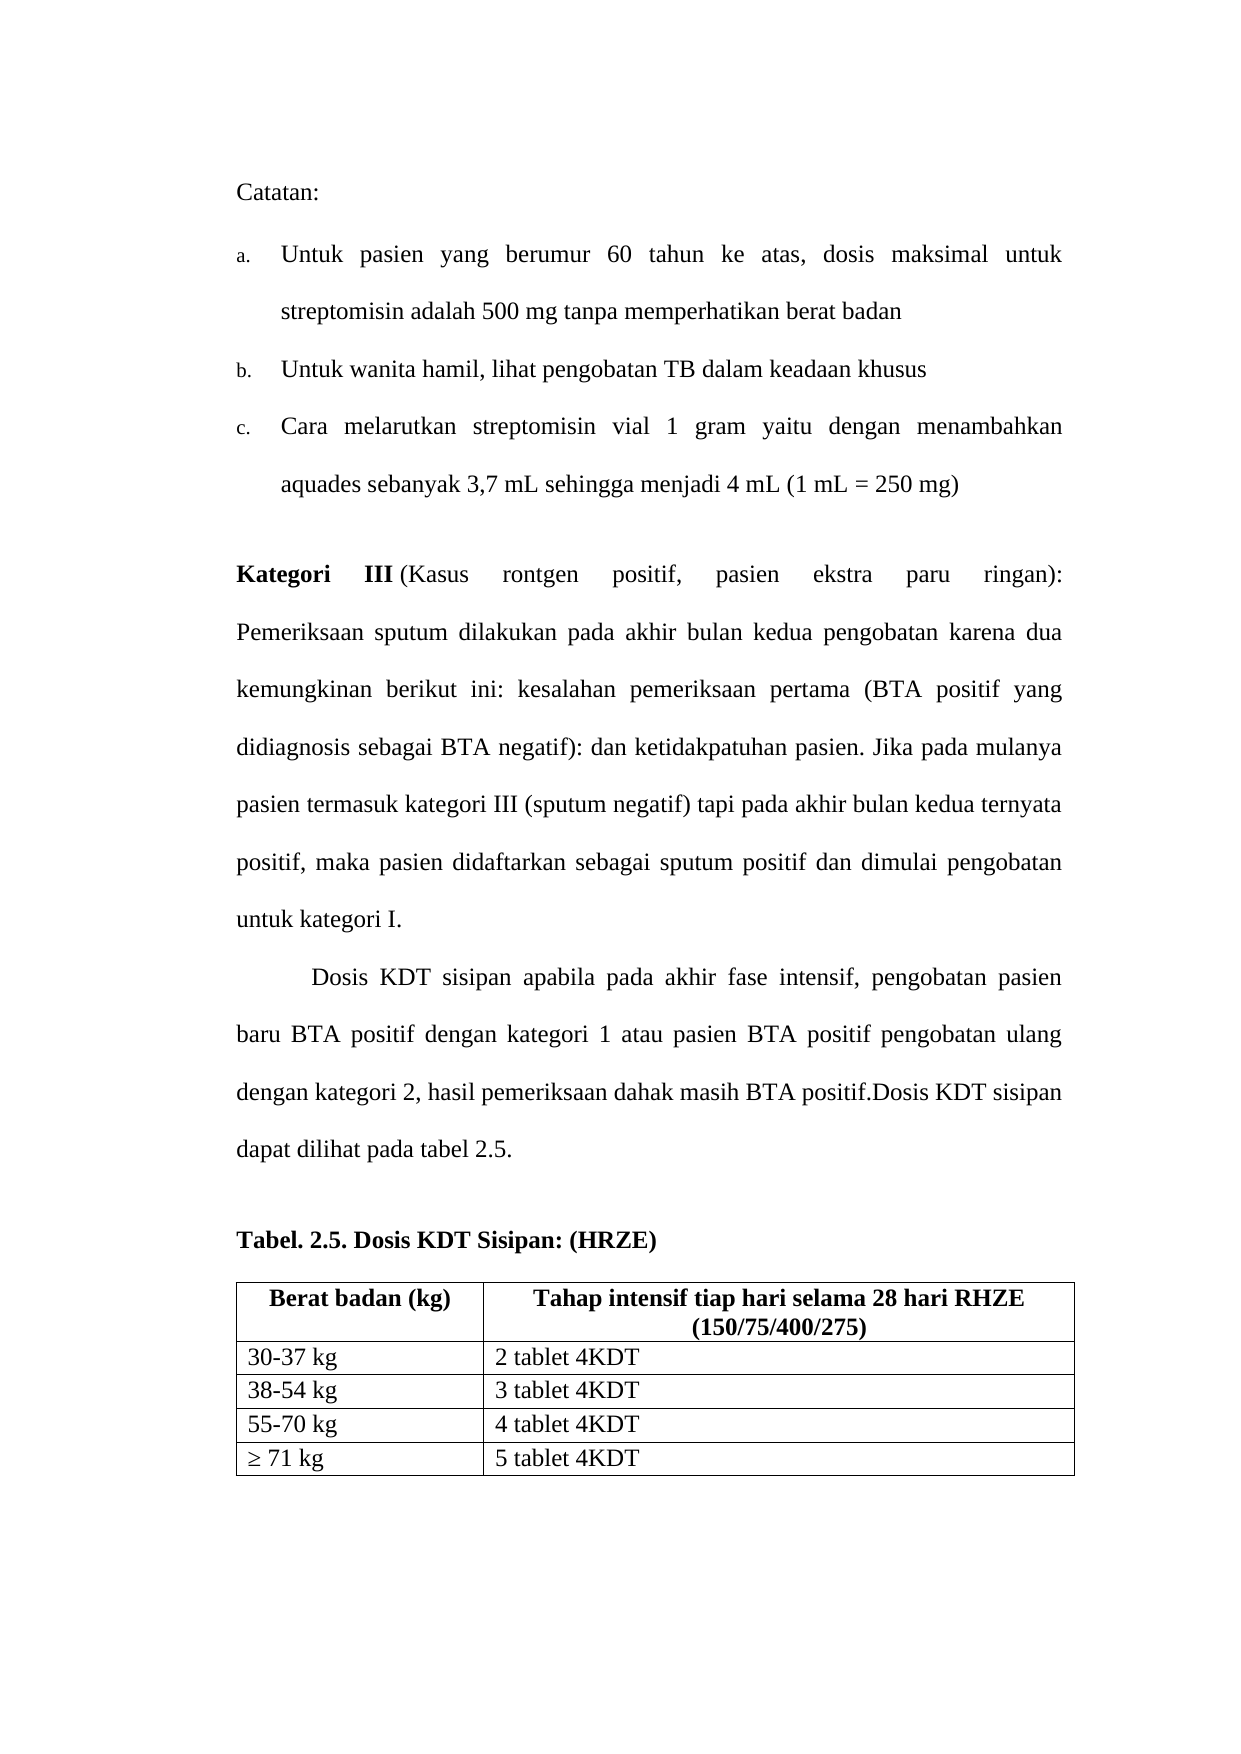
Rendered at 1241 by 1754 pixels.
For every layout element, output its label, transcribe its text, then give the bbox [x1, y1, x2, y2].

table_header Berat badan (kg) [237, 1283, 483, 1341]
list Untuk wanita hamil, lihat pengobatan TB dalam keadaan khusus [236, 354, 1063, 383]
table_cell 38-54 kg [237, 1375, 483, 1408]
text Kategori III (Kasus rontgen positif, pasien ekstra paru ringan): Pemeriksaan sputum dilakukan pada akhir bulan kedua pengobatan karena dua kemungkinan berikut ini: kesalahan pemeriksaan pertama (BTA positif yang didiagnosis sebagai BTA negatif): dan ketidakpatuhan pasien. Jika pada mulanya pasien termasuk kategori III (sputum negatif) tapi pada akhir bulan kedua ternyata positif, maka pasien didaftarkan sebagai sputum positif dan dimulai pengobatan untuk kategori I. [236, 559, 1063, 933]
table_header Tahap intensif tiap hari selama 28 hari RHZE (150/75/400/275) [484, 1283, 1074, 1341]
table_cell 2 tablet 4KDT [484, 1342, 1074, 1374]
table_cell 5 tablet 4KDT [484, 1443, 1074, 1475]
text Dosis KDT sisipan apabila pada akhir fase intensif, pengobatan pasien baru BTA positif dengan kategori 1 atau pasien BTA positif pengobatan ulang dengan kategori 2, hasil pemeriksaan dahak masih BTA positif.Dosis KDT sisipan dapat dilihat pada tabel 2.5. [236, 962, 1063, 1163]
list Untuk pasien yang berumur 60 tahun ke atas, dosis maksimal untuk streptomisin adalah 500 mg tanpa memperhatikan berat badan [236, 239, 1063, 325]
table_cell 4 tablet 4KDT [484, 1409, 1074, 1442]
list Cara melarutkan streptomisin vial 1 gram yaitu dengan menambahkan aquades sebanyak 3,7 mL sehingga menjadi 4 mL (1 mL = 250 mg) [236, 411, 1063, 498]
table_cell ≥ 71 kg [237, 1443, 483, 1475]
table_cell 55-70 kg [237, 1409, 483, 1442]
table_cell 3 tablet 4KDT [484, 1375, 1074, 1408]
table_cell 30-37 kg [237, 1342, 483, 1374]
text Catatan: [236, 177, 1063, 206]
text Tabel. 2.5. Dosis KDT Sisipan: (HRZE) [236, 1225, 1063, 1253]
